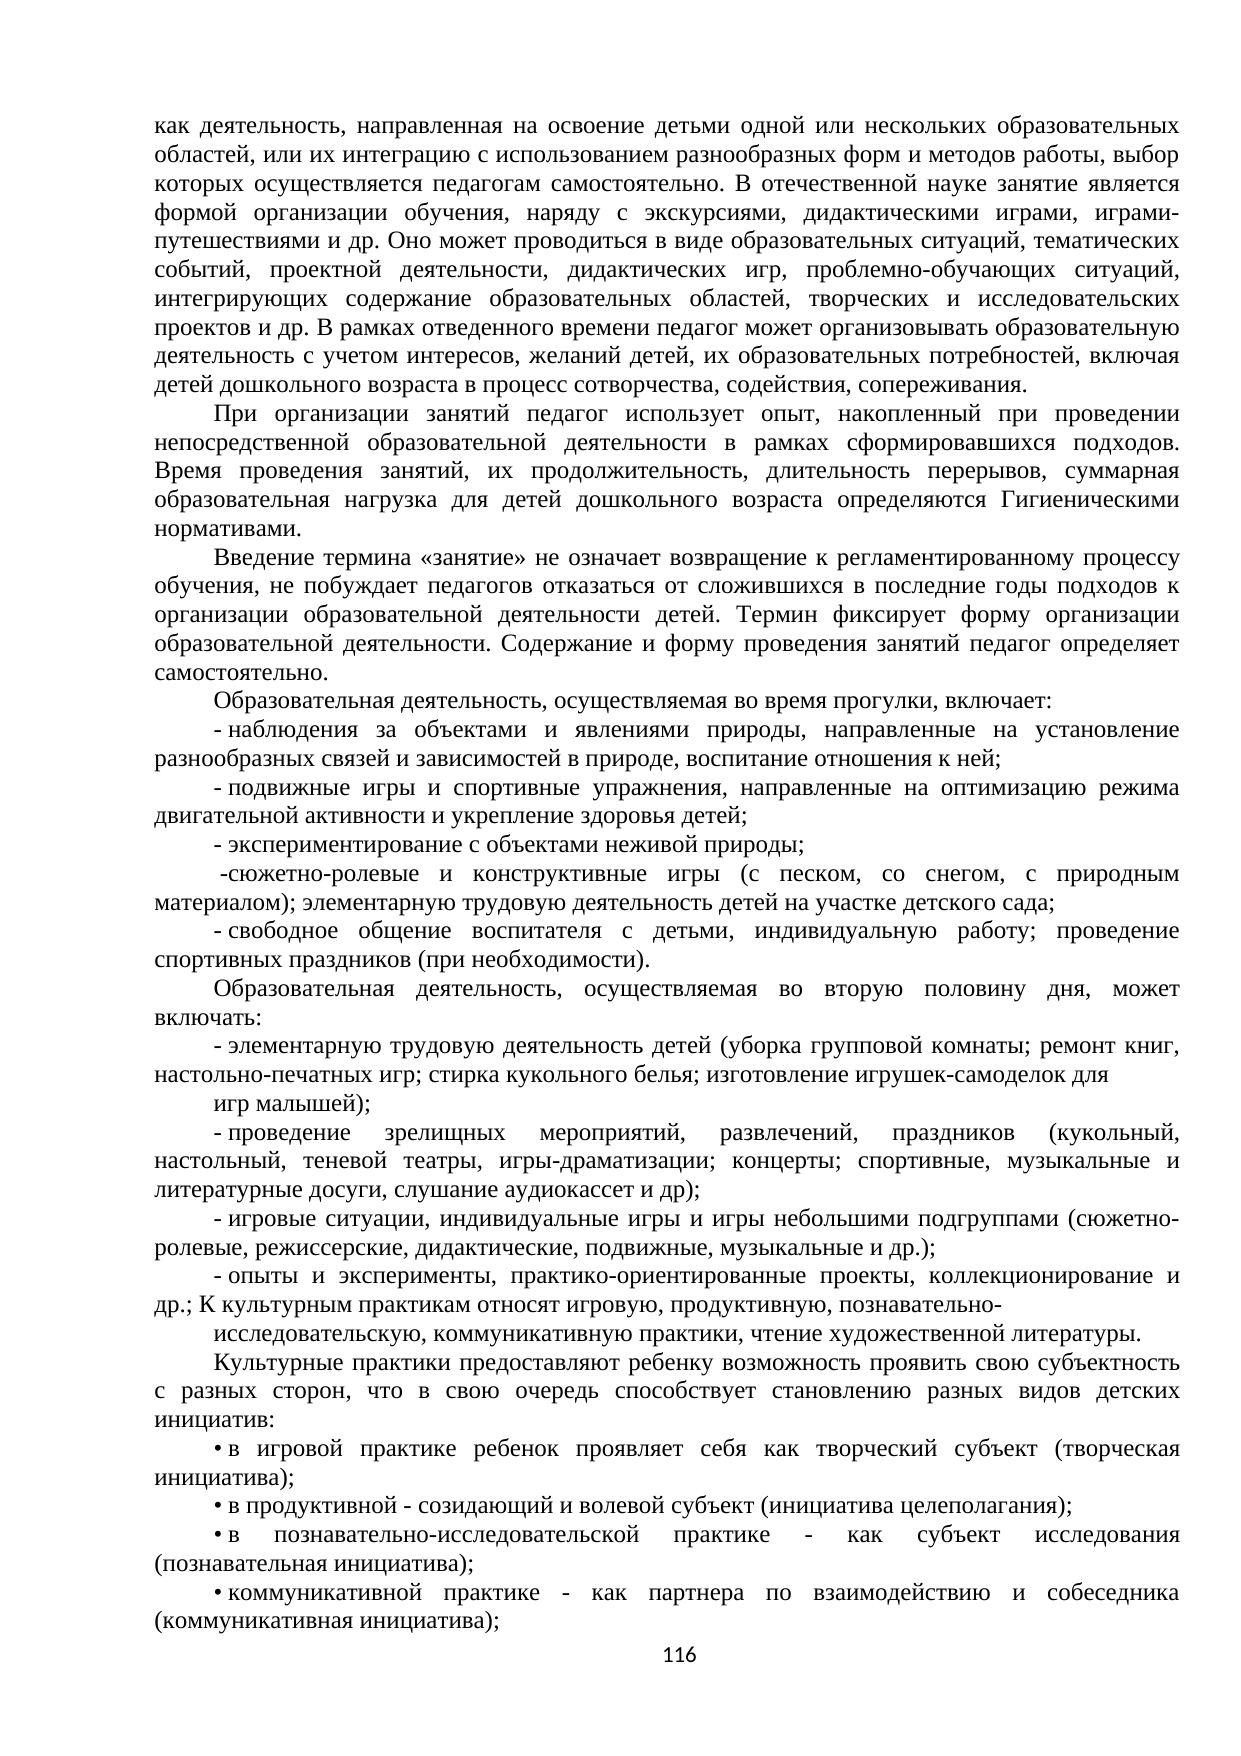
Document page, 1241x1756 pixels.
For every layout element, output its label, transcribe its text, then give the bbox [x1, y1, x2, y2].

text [154, 110, 1181, 398]
text Образовательная деятельность, осуществляемая во вторую половину дня, может включать: [154, 973, 1181, 1030]
text - проведение зрелищных мероприятий, развлечений, праздников (кукольный, настольный, теневой театры, игры-драматизации; концерты; спортивные, музыкальные и литературные досуги, слушание аудиокассет и др); [154, 1117, 1181, 1203]
text Образовательная деятельность, осуществляемая во время прогулки, включает: [154, 685, 1181, 714]
text • в познавательно-исследовательской практике - как субъект исследования (познавательная инициатива); [154, 1519, 1181, 1577]
text - подвижные игры и спортивные упражнения, направленные на оптимизацию режима двигательной активности и укрепление здоровья детей; [154, 772, 1181, 829]
text - игровые ситуации, индивидуальные игры и игры небольшими подгруппами (сюжетно- ролевые, режиссерские, дидактические, подвижные, музыкальные и др.); [154, 1203, 1181, 1260]
text - экспериментирование с объектами неживой природы; [154, 829, 1181, 858]
text - опыты и эксперименты, практико-ориентированные проекты, коллекционирование и др.; К культурным практикам относят игровую, продуктивную, познавательно- [154, 1260, 1181, 1318]
text • коммуникативной практике - как партнера по взаимодействию и собеседника (коммуникативная инициатива); [154, 1577, 1181, 1634]
text игр малышей); [154, 1088, 1181, 1117]
text исследовательскую, коммуникативную практики, чтение художественной литературы. [154, 1318, 1181, 1347]
text - наблюдения за объектами и явлениями природы, направленные на установление разнообразных связей и зависимостей в природе, воспитание отношения к ней; [154, 714, 1181, 772]
text - свободное общение воспитателя с детьми, индивидуальную работу; проведение спортивных праздников (при необходимости). [154, 915, 1181, 973]
text Введение термина «занятие» не означает возвращение к регламентированному процессу обучения, не побуждает педагогов отказаться от сложившихся в последние годы подходов к организации образовательной деятельности детей. Термин фиксирует форму организации образовательной деятельности. Содержание и форму проведения занятий педагог определяет самостоятельно. [154, 542, 1181, 685]
text • в продуктивной - созидающий и волевой субъект (инициатива целеполагания); [154, 1490, 1181, 1519]
text - элементарную трудовую деятельность детей (уборка групповой комнаты; ремонт книг, настольно-печатных игр; стирка кукольного белья; изготовление игрушек-самоделок для [154, 1030, 1181, 1088]
text Культурные практики предоставляют ребенку возможность проявить свою субъектность с разных сторон, что в свою очередь способствует становлению разных видов детских инициатив: [154, 1347, 1181, 1433]
text - сюжетно-ролевые и конструктивные игры (с песком, со снегом, с природным материалом); элементарную трудовую деятельность детей на участке детского сада; [154, 858, 1181, 915]
text • в игровой практике ребенок проявляет себя как творческий субъект (творческая инициатива); [154, 1433, 1181, 1490]
text При организации занятий педагог использует опыт, накопленный при проведении непосредственной образовательной деятельности в рамках сформировавшихся подходов. Время проведения занятий, их продолжительность, длительность перерывов, суммарная образовательная нагрузка для детей дошкольного возраста определяются Гигиеническими нормативами. [154, 398, 1181, 542]
